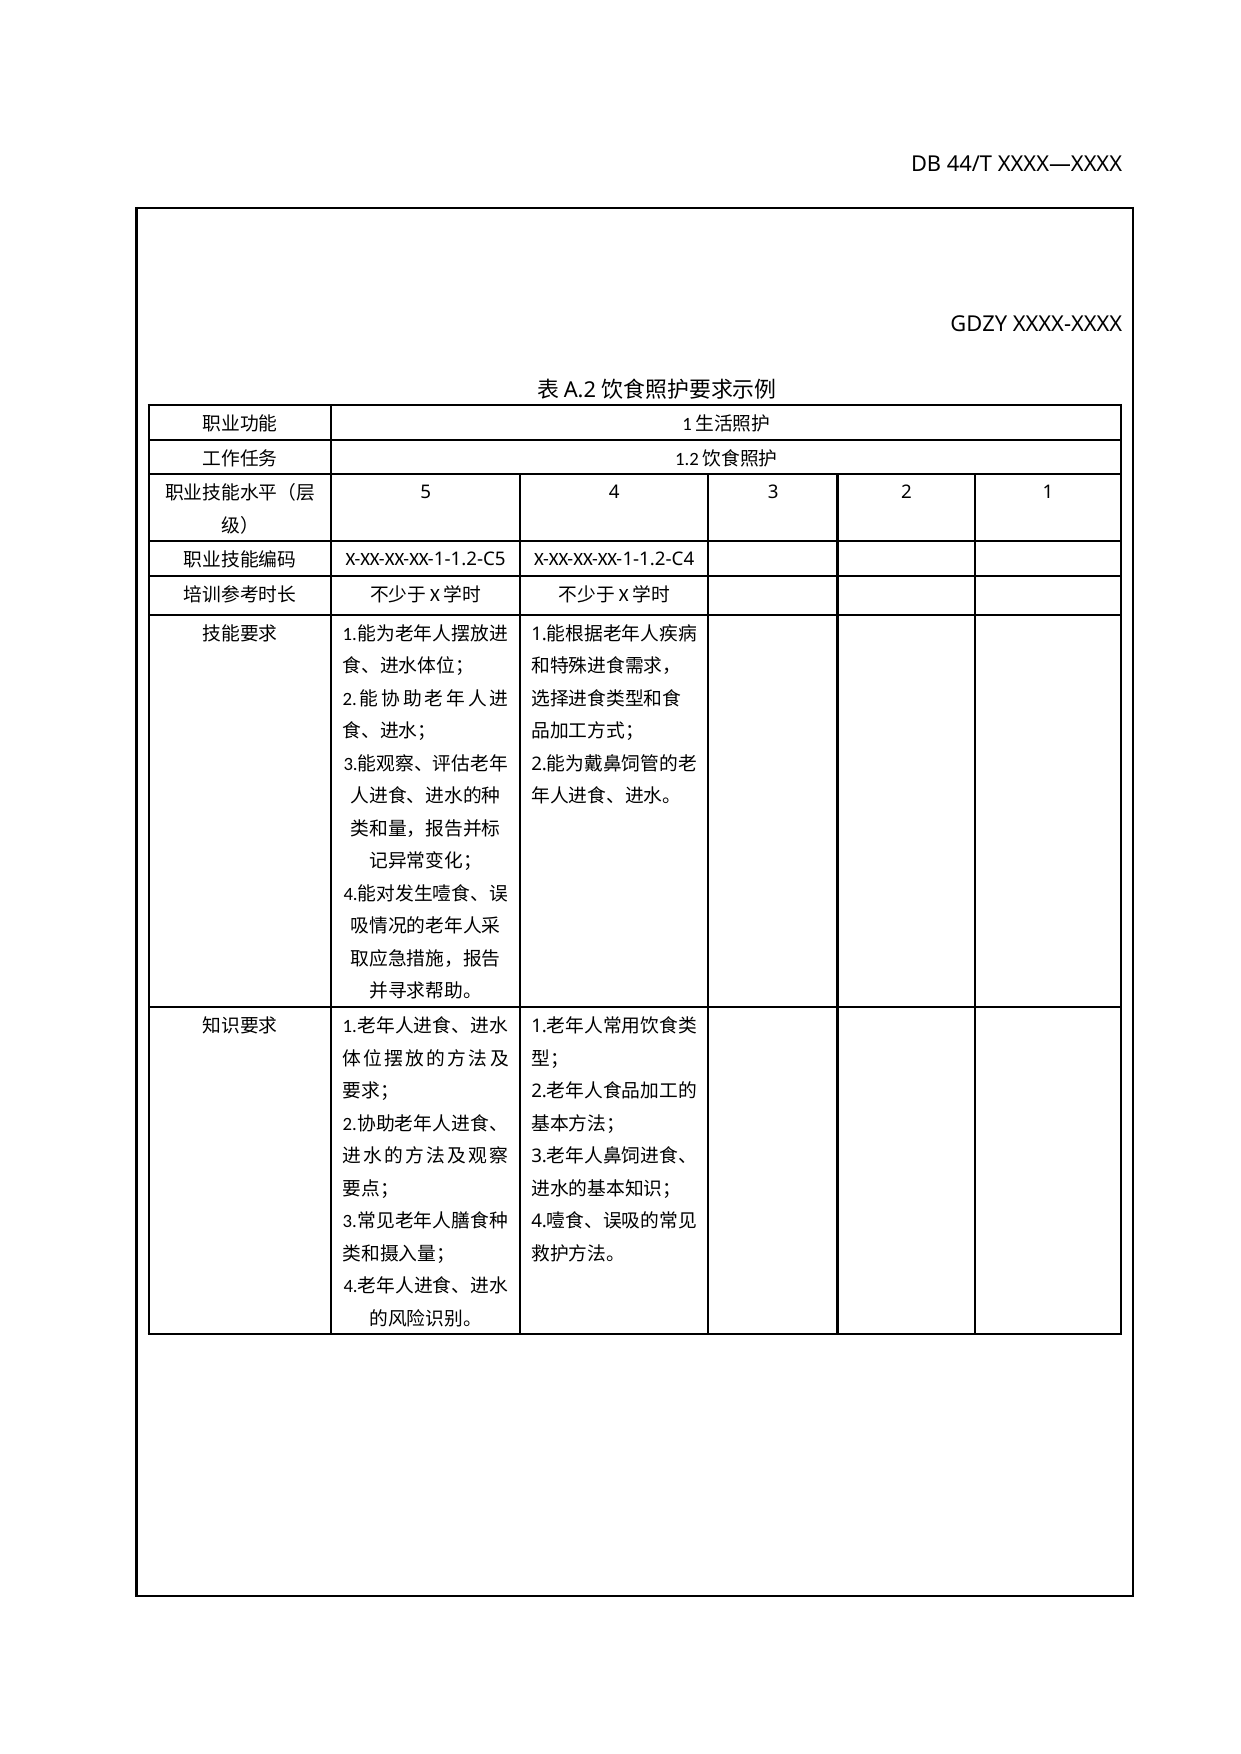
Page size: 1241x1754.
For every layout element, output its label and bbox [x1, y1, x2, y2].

table_header [138, 209, 1132, 1595]
